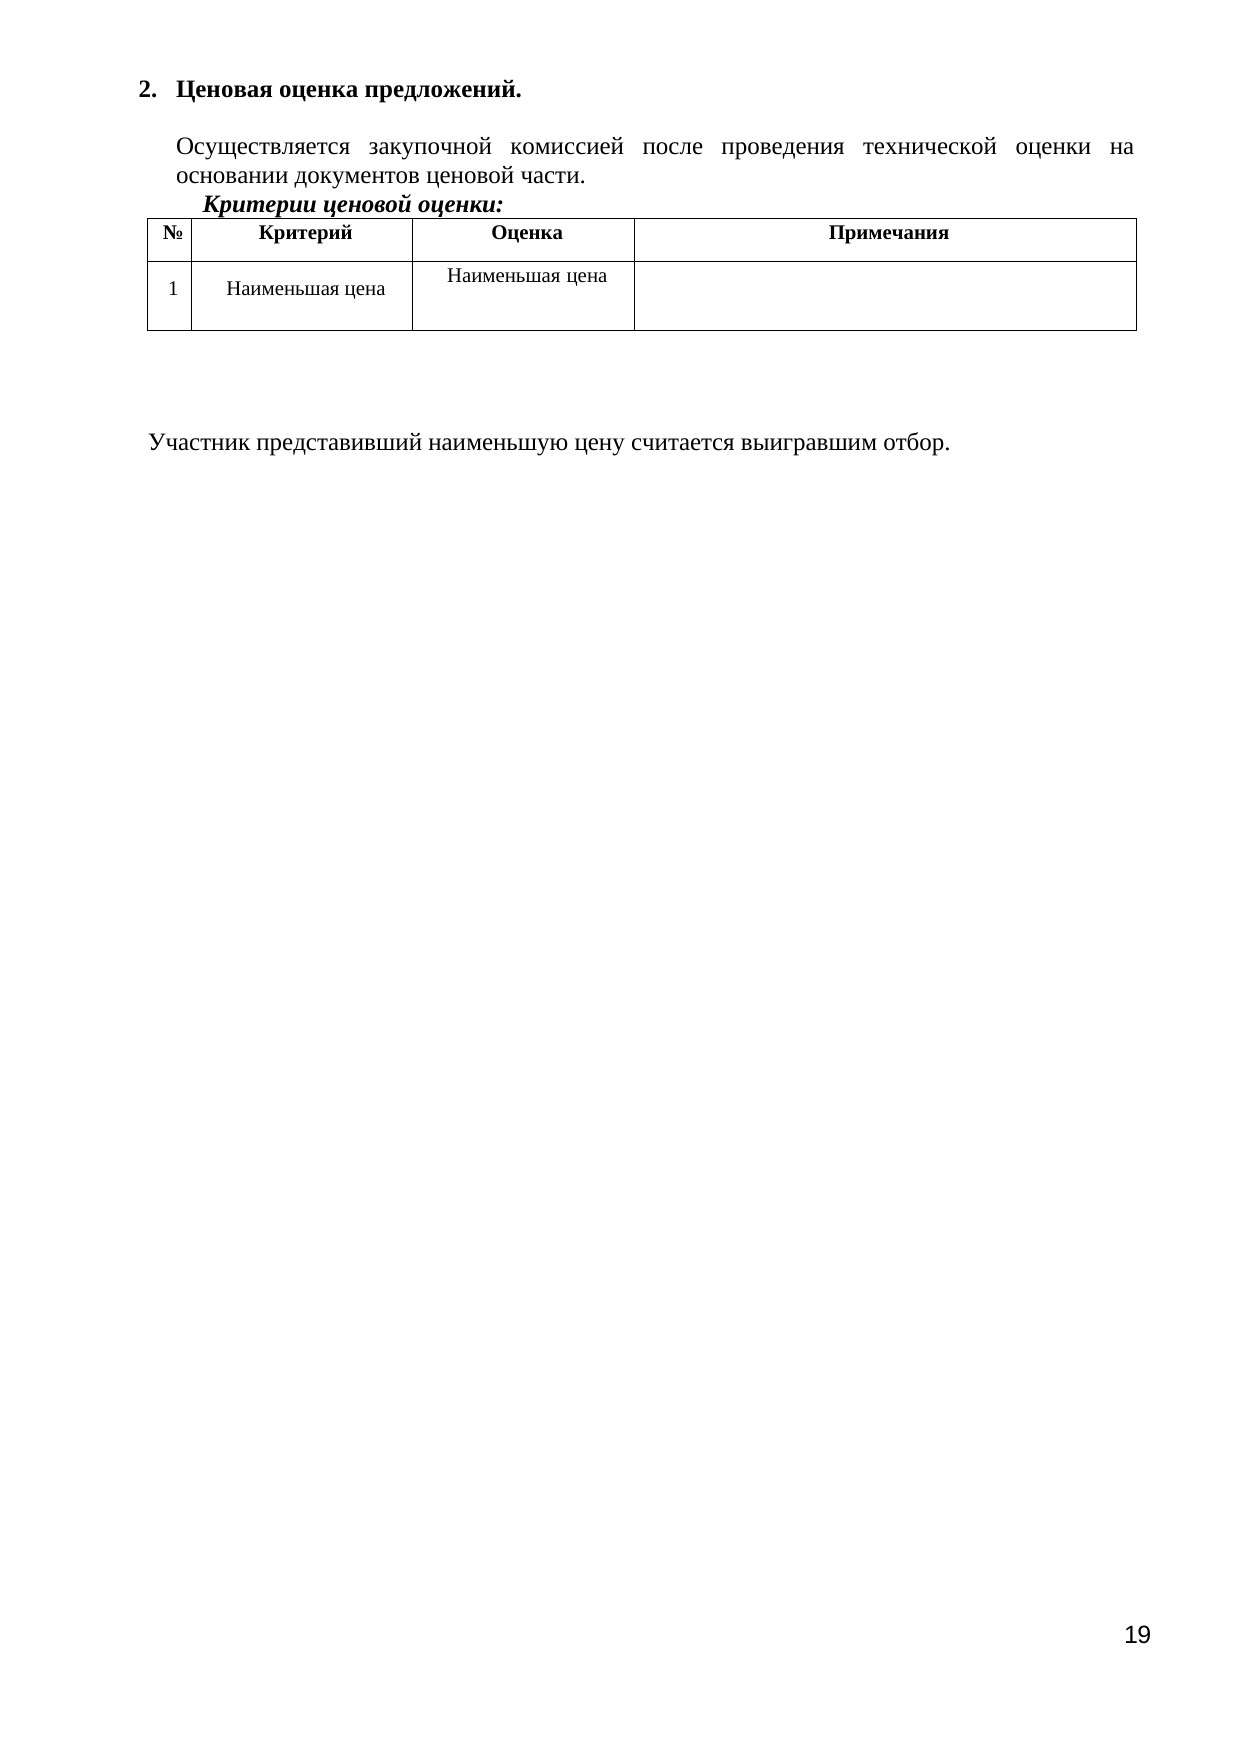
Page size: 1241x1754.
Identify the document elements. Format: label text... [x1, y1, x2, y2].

table_cell Наименьшая цена [192, 262, 412, 330]
table_header Критерий [192, 219, 412, 261]
table_cell 1 [148, 262, 191, 330]
table_cell Наименьшая цена [413, 262, 634, 330]
text Критерии ценовой оценки: [202, 189, 1152, 218]
text Участник представивший наименьшую цену считается выигравшим отбор. [148, 427, 1152, 456]
list Ценовая оценка предложений. [138, 74, 1152, 103]
table_header Примечания [635, 219, 1136, 261]
text Осуществляется закупочной комиссией после проведения технической оценки на основании документов ценовой части. [176, 131, 1135, 189]
table_header Оценка [413, 219, 634, 261]
table_header № [148, 219, 191, 261]
table_cell [635, 262, 1136, 330]
